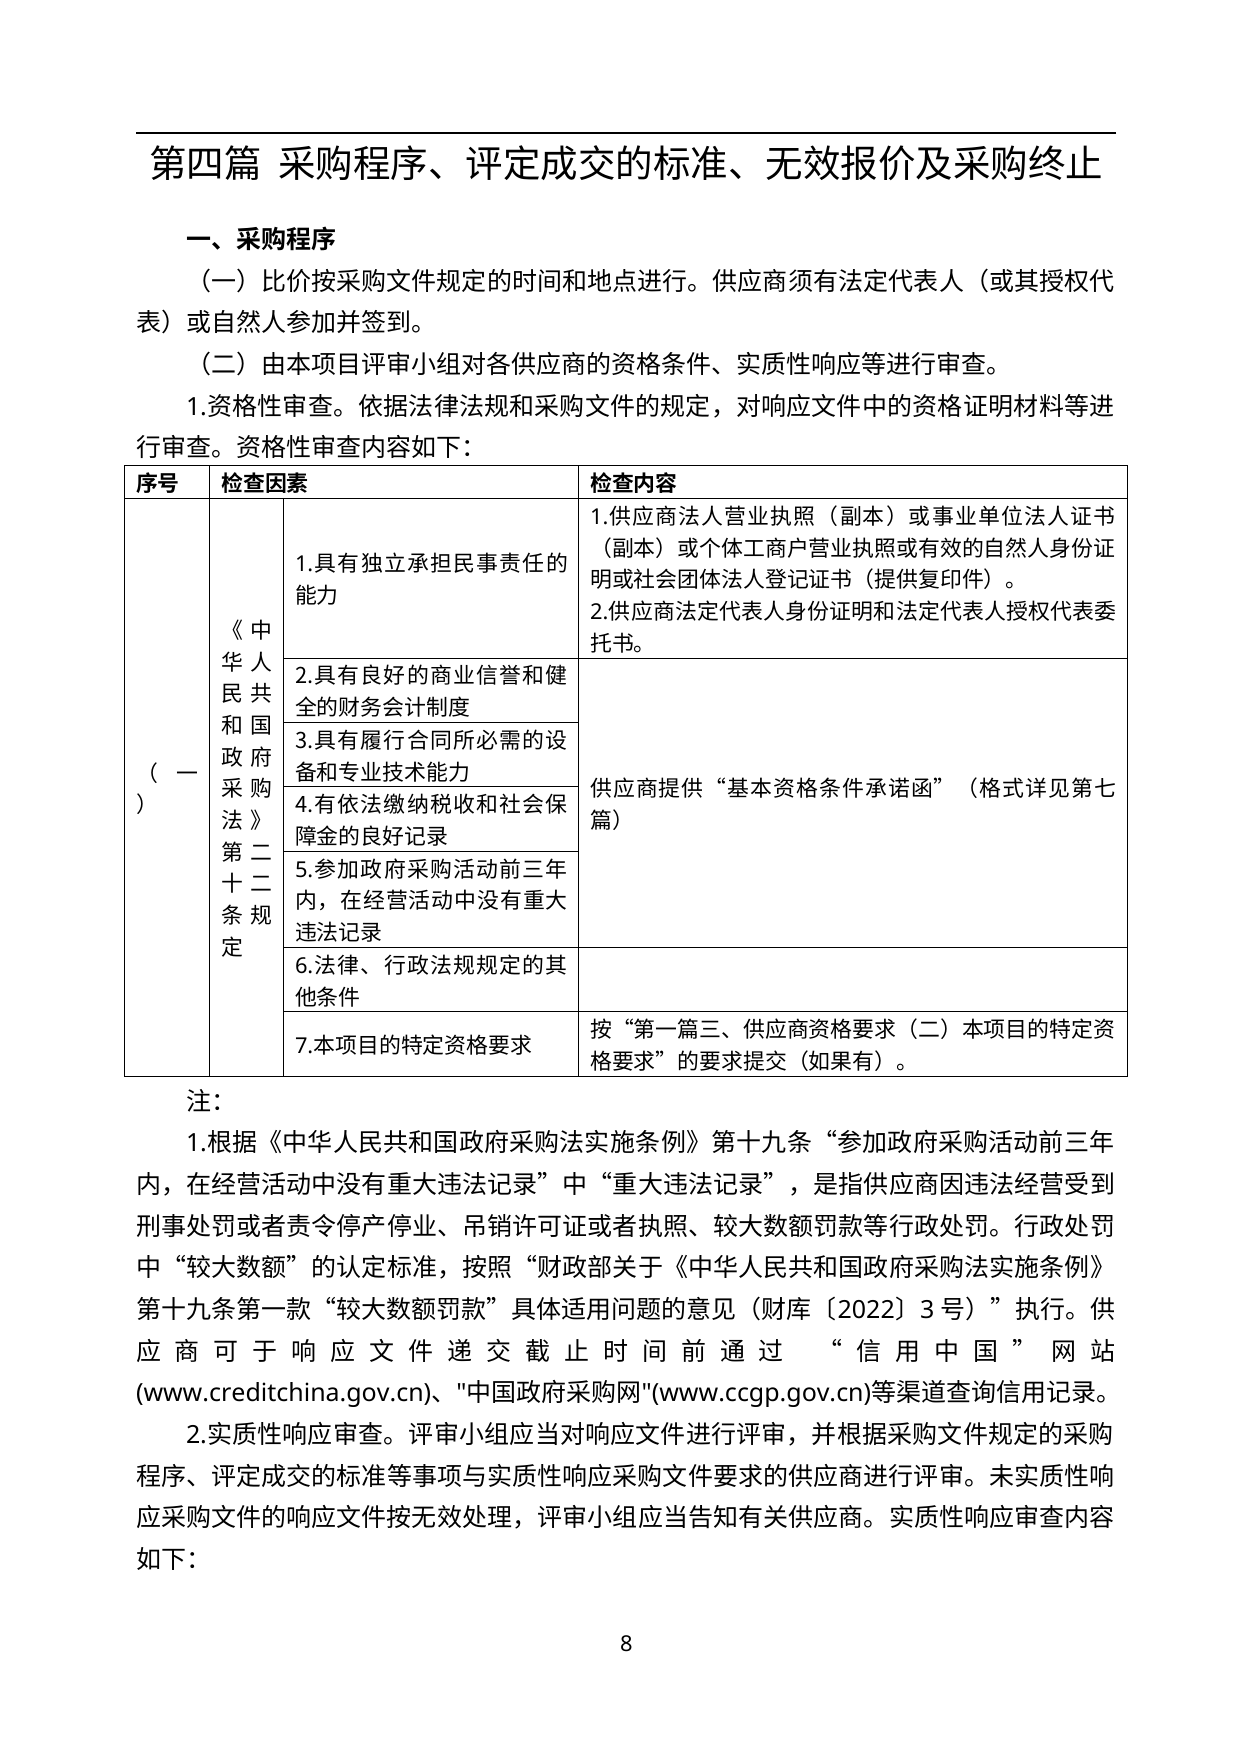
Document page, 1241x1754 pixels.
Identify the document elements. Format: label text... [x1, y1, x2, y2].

text （二）由本项目评审小组对各供应商的资格条件、实质性响应等进行审查。 [136, 340, 1116, 382]
text 2.实质性响应审查。评审小组应当对响应文件进行评审，并根据采购文件规定的采购程序、评定成交的标准等事项与实质性响应采购文件要求的供应商进行评审。未实质性响应采购文件的响应文件按无效处理，评审小组应当告知有关供应商。实质性响应审查内容如下： [136, 1410, 1116, 1577]
table_cell 3.具有履行合同所必需的设备和专业技术能力 [284, 723, 578, 786]
table_cell 6.法律、行政法规规定的其他条件 [284, 948, 578, 1011]
table_cell [579, 948, 1127, 1011]
table_cell （一） [125, 499, 209, 1076]
table_cell 供应商提供“基本资格条件承诺函”（格式详见第七篇） [579, 659, 1127, 947]
table_header 检查内容 [579, 466, 1127, 498]
table_cell 按“第一篇三、供应商资格要求（二）本项目的特定资格要求”的要求提交（如果有）。 [579, 1012, 1127, 1076]
text 1.资格性审查。依据法律法规和采购文件的规定，对响应文件中的资格证明材料等进行审查。资格性审查内容如下： [136, 382, 1116, 465]
table_cell 《中华人民共和国政府采购法》第二十二条规定 [210, 499, 283, 1076]
table_cell 2.具有良好的商业信誉和健全的财务会计制度 [284, 659, 578, 722]
subtitle 一、采购程序 [136, 215, 1116, 257]
text 1.根据《中华人民共和国政府采购法实施条例》第十九条“参加政府采购活动前三年内，在经营活动中没有重大违法记录”中“重大违法记录”，是指供应商因违法经营受到刑事处罚或者责令停产停业、吊销许可证或者执照、较大数额罚款等行政处罚。行政处罚中“较大数额”的认定标准，按照“财政部关于《中华人民共和国政府采购法实施条例》第十九条第一款“较大数额罚款”具体适用问题的意见（财库〔2022〕3 号）”执行。供应商可于响应文件递交截止时间前通过 “信用中国”网站(www.creditchina.gov.cn)、"中国政府采购网"(www.ccgp.gov.cn)等渠道查询信用记录。 [136, 1118, 1116, 1410]
table_header 序号 [125, 466, 209, 498]
table_header 检查因素 [210, 466, 578, 498]
table_cell 7.本项目的特定资格要求 [284, 1012, 578, 1076]
subtitle 第四篇 采购程序、评定成交的标准、无效报价及采购终止 [136, 134, 1116, 188]
table_cell 1.具有独立承担民事责任的能力 [284, 499, 578, 657]
table_cell 5.参加政府采购活动前三年内，在经营活动中没有重大违法记录 [284, 852, 578, 947]
text （一）比价按采购文件规定的时间和地点进行。供应商须有法定代表人（或其授权代表）或自然人参加并签到。 [136, 257, 1116, 340]
table_cell 1.供应商法人营业执照（副本）或事业单位法人证书（副本）或个体工商户营业执照或有效的自然人身份证明或社会团体法人登记证书（提供复印件）。 2.供应商法定代表人身份证明和法定代表人授权代表委托书。 [579, 499, 1127, 657]
table_cell 4.有依法缴纳税收和社会保障金的良好记录 [284, 787, 578, 851]
text 注： [136, 1077, 1116, 1118]
